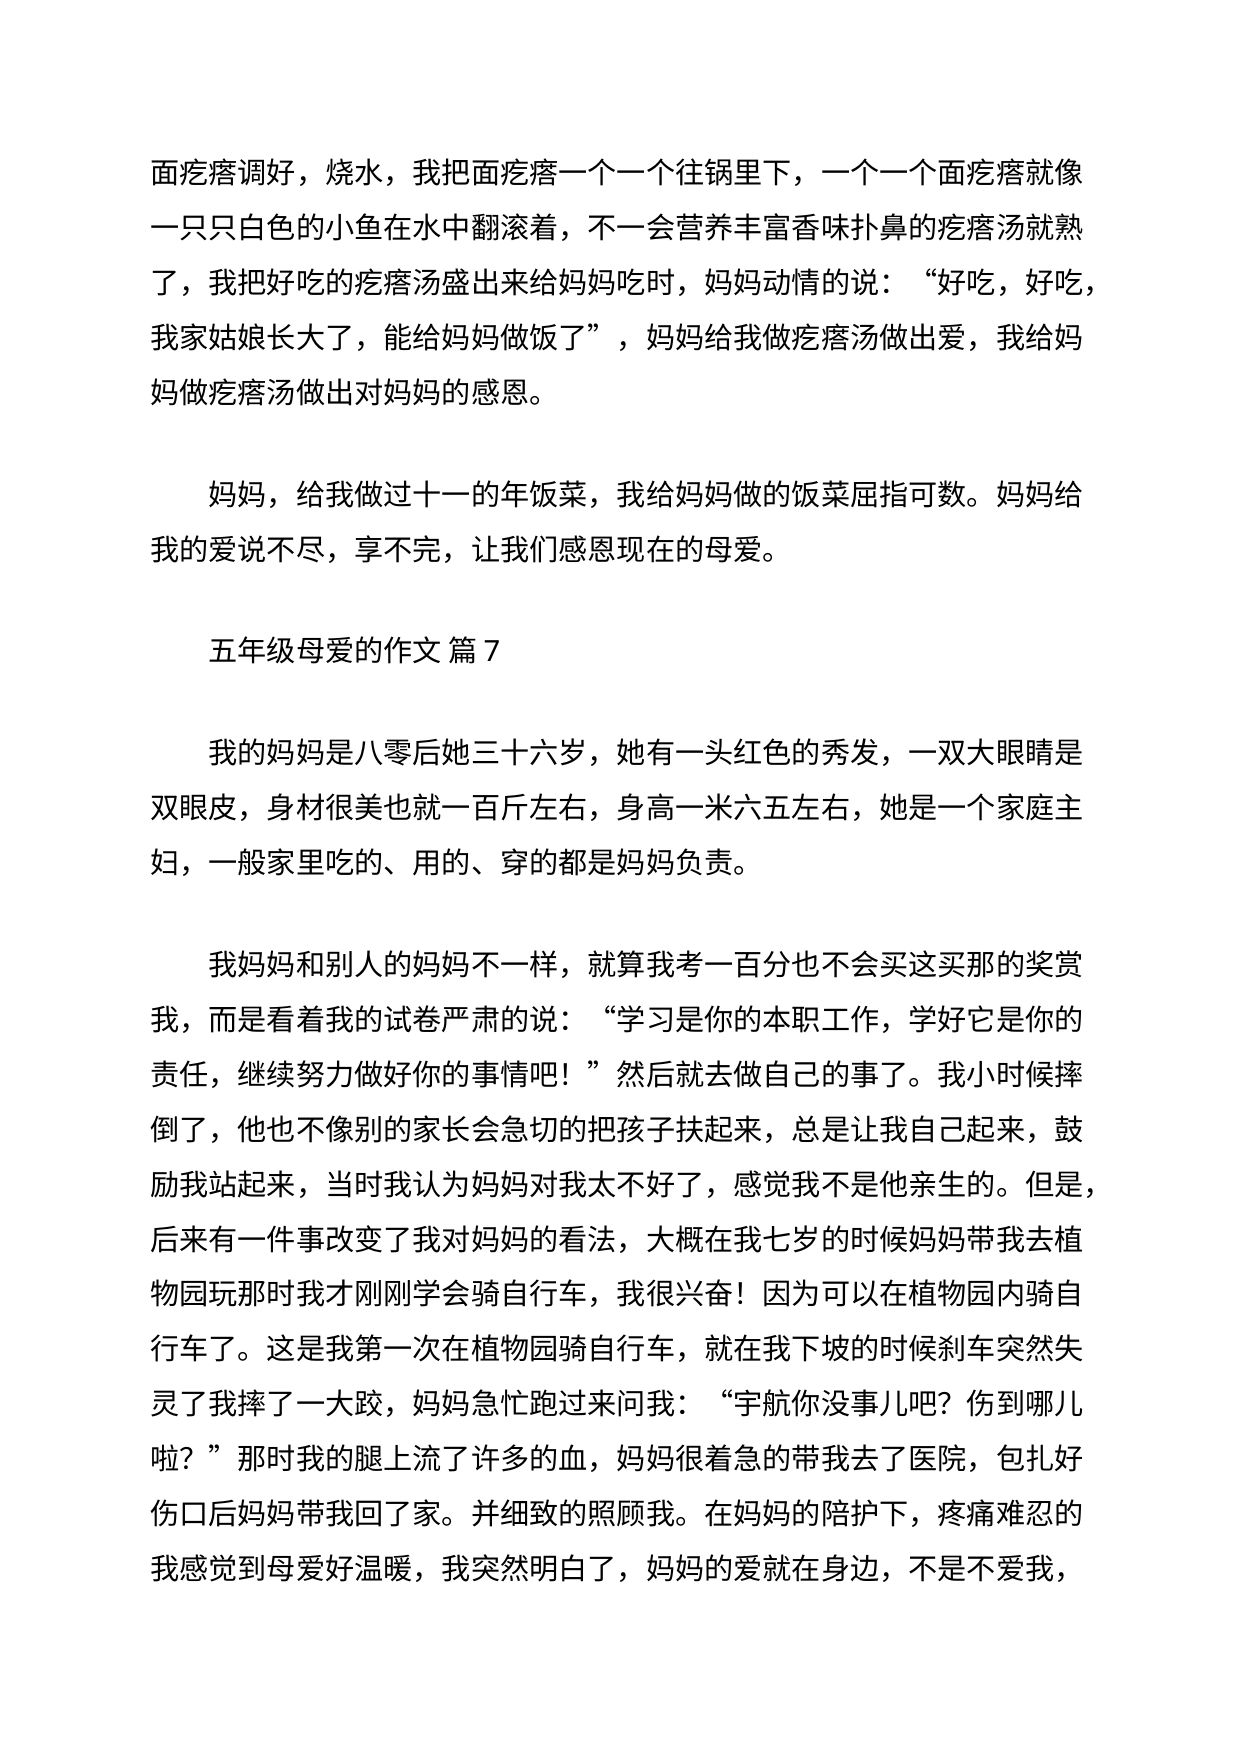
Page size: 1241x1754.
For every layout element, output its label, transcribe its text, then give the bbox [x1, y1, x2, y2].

text 我的妈妈是八零后她三十六岁，她有一头红色的秀发，一双大眼睛是双眼皮，身材很美也就一百斤左右，身高一米六五左右，她是一个家庭主妇，一般家里吃的、用的、穿的都是妈妈负责。 [150, 730, 1090, 882]
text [150, 150, 1090, 412]
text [150, 942, 1090, 1588]
text 妈妈，给我做过十一的年饭菜，我给妈妈做的饭菜屈指可数。妈妈给我的爱说不尽，享不完，让我们感恩现在的母爱。 [150, 471, 1090, 568]
text 五年级母爱的作文 篇7 [150, 628, 1090, 670]
